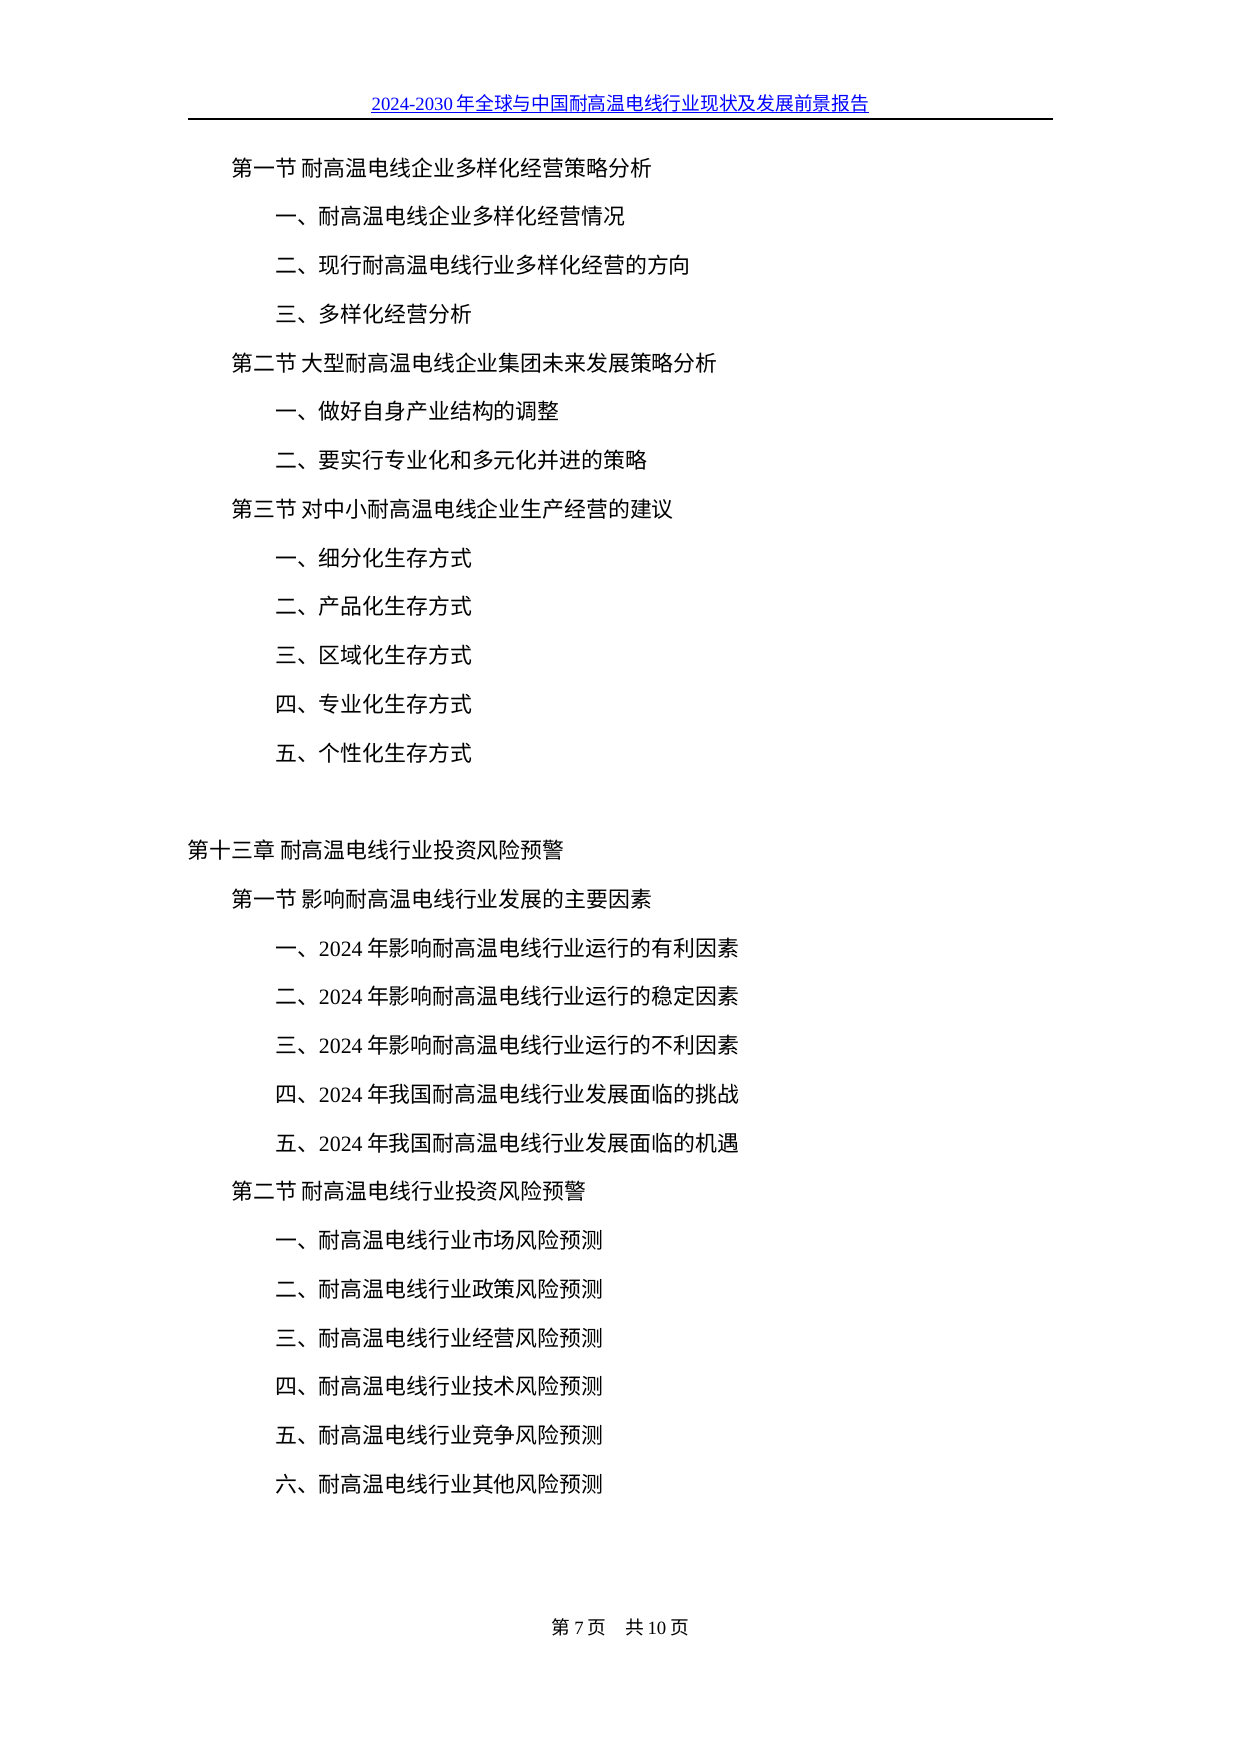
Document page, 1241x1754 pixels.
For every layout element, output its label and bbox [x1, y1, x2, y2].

text [187, 150, 1053, 1499]
